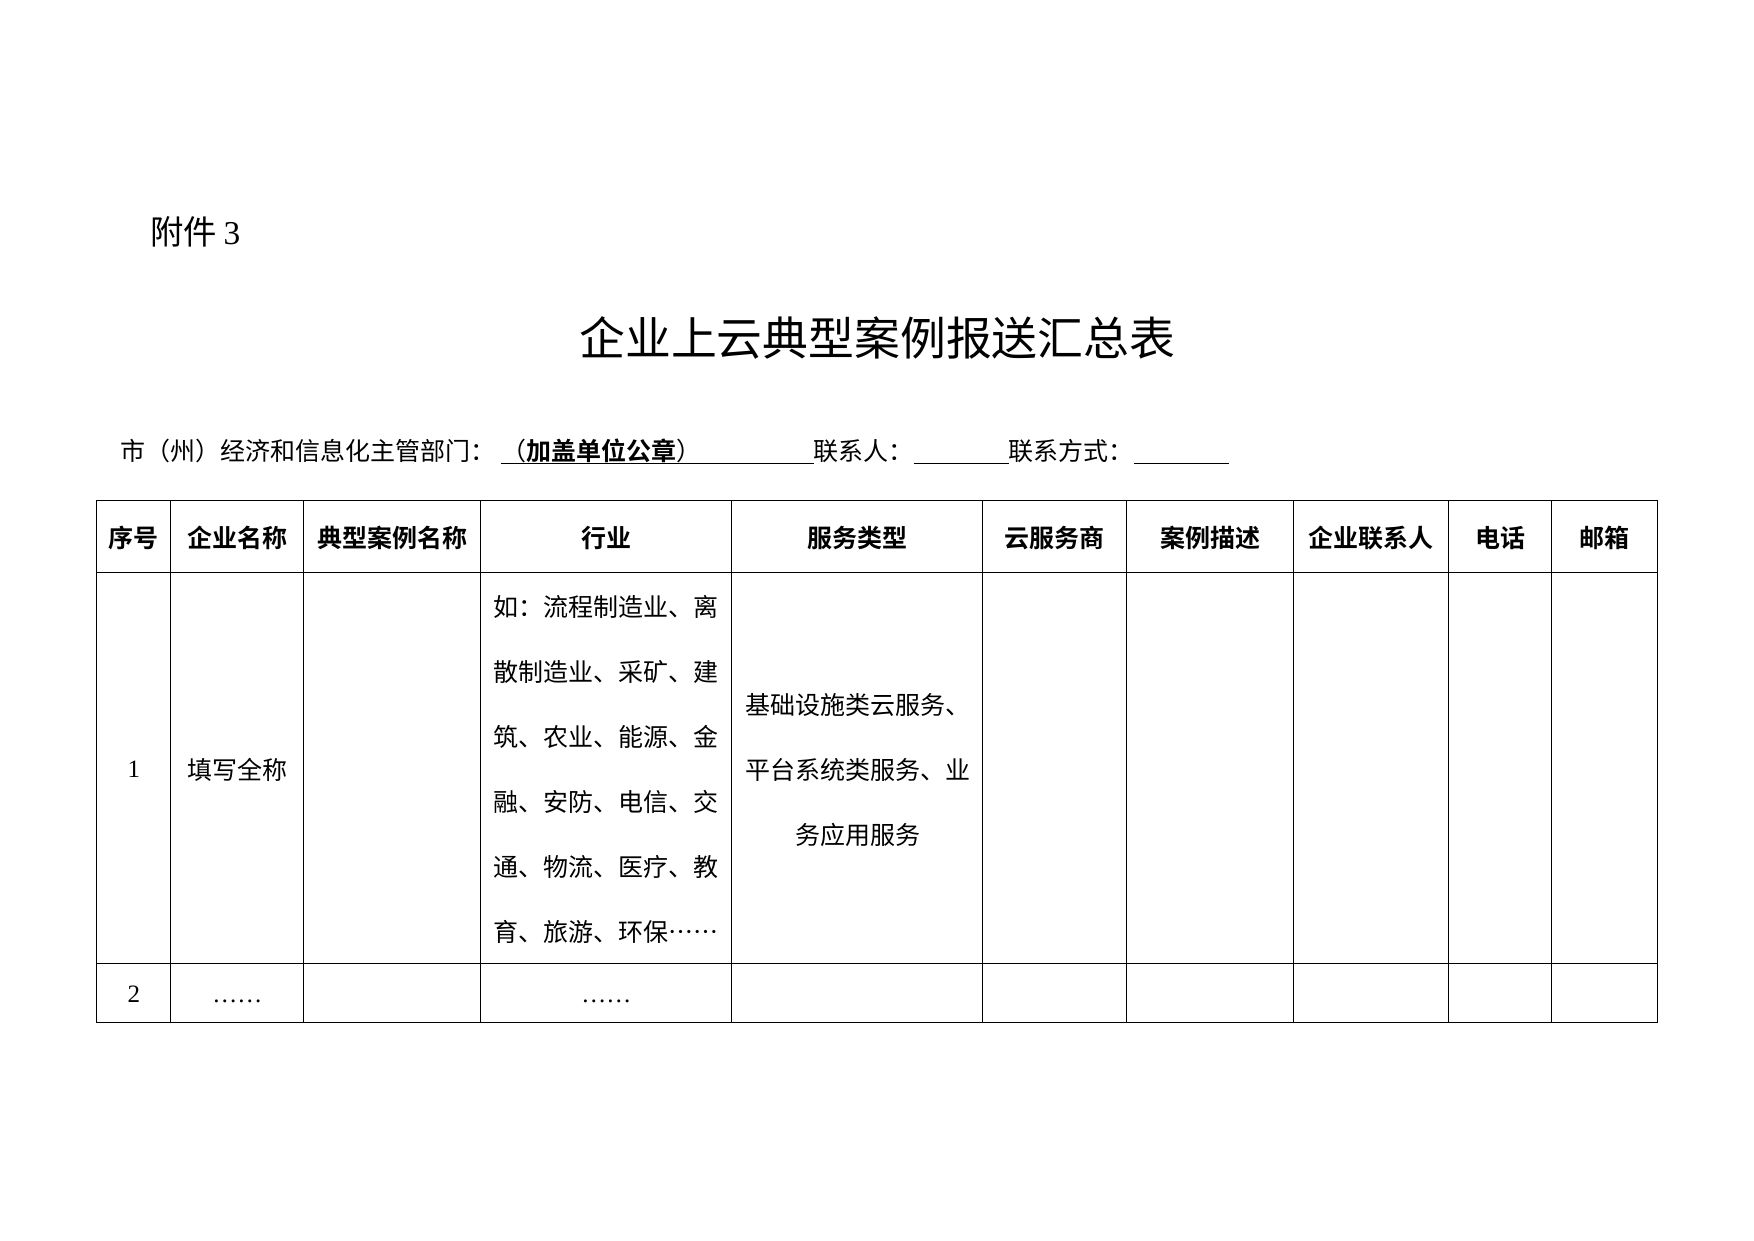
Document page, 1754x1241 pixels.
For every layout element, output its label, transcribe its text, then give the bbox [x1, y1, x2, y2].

table_cell [732, 964, 982, 1022]
table_cell [1449, 573, 1551, 963]
table_header 电话 [1449, 501, 1551, 572]
text 市（州）经济和信息化主管部门： （加盖单位公章） 联系人： 联系方式： [121, 417, 1604, 482]
table_cell [1294, 573, 1448, 963]
table_cell [1294, 964, 1448, 1022]
table_cell [1127, 573, 1293, 963]
table_cell …… [481, 964, 731, 1022]
text 附件3 [150, 198, 1604, 263]
table_header 案例描述 [1127, 501, 1293, 572]
table_cell 如：流程制造业、离散制造业、采矿、建筑、农业、能源、金融、安防、电信、交通、物流、医疗、教育、旅游、环保…… [481, 573, 731, 963]
table_cell …… [171, 964, 303, 1022]
table_cell [1552, 964, 1657, 1022]
table_cell [983, 964, 1126, 1022]
table_cell 2 [97, 964, 170, 1022]
table_header 企业名称 [171, 501, 303, 572]
table_header 服务类型 [732, 501, 982, 572]
table_header 云服务商 [983, 501, 1126, 572]
table_cell [983, 573, 1126, 963]
table_cell [1449, 964, 1551, 1022]
table_header 典型案例名称 [304, 501, 480, 572]
table_header 邮箱 [1552, 501, 1657, 572]
table_cell 1 [97, 573, 170, 963]
table_header 行业 [481, 501, 731, 572]
table_cell [1127, 964, 1293, 1022]
table_header 序号 [97, 501, 170, 572]
text 企业上云典型案例报送汇总表 [150, 287, 1604, 384]
table_cell 基础设施类云服务、平台系统类服务、业务应用服务 [732, 573, 982, 963]
table_cell [1552, 573, 1657, 963]
table_cell [304, 964, 480, 1022]
table_cell 填写全称 [171, 573, 303, 963]
table_header 企业联系人 [1294, 501, 1448, 572]
table_cell [304, 573, 480, 963]
